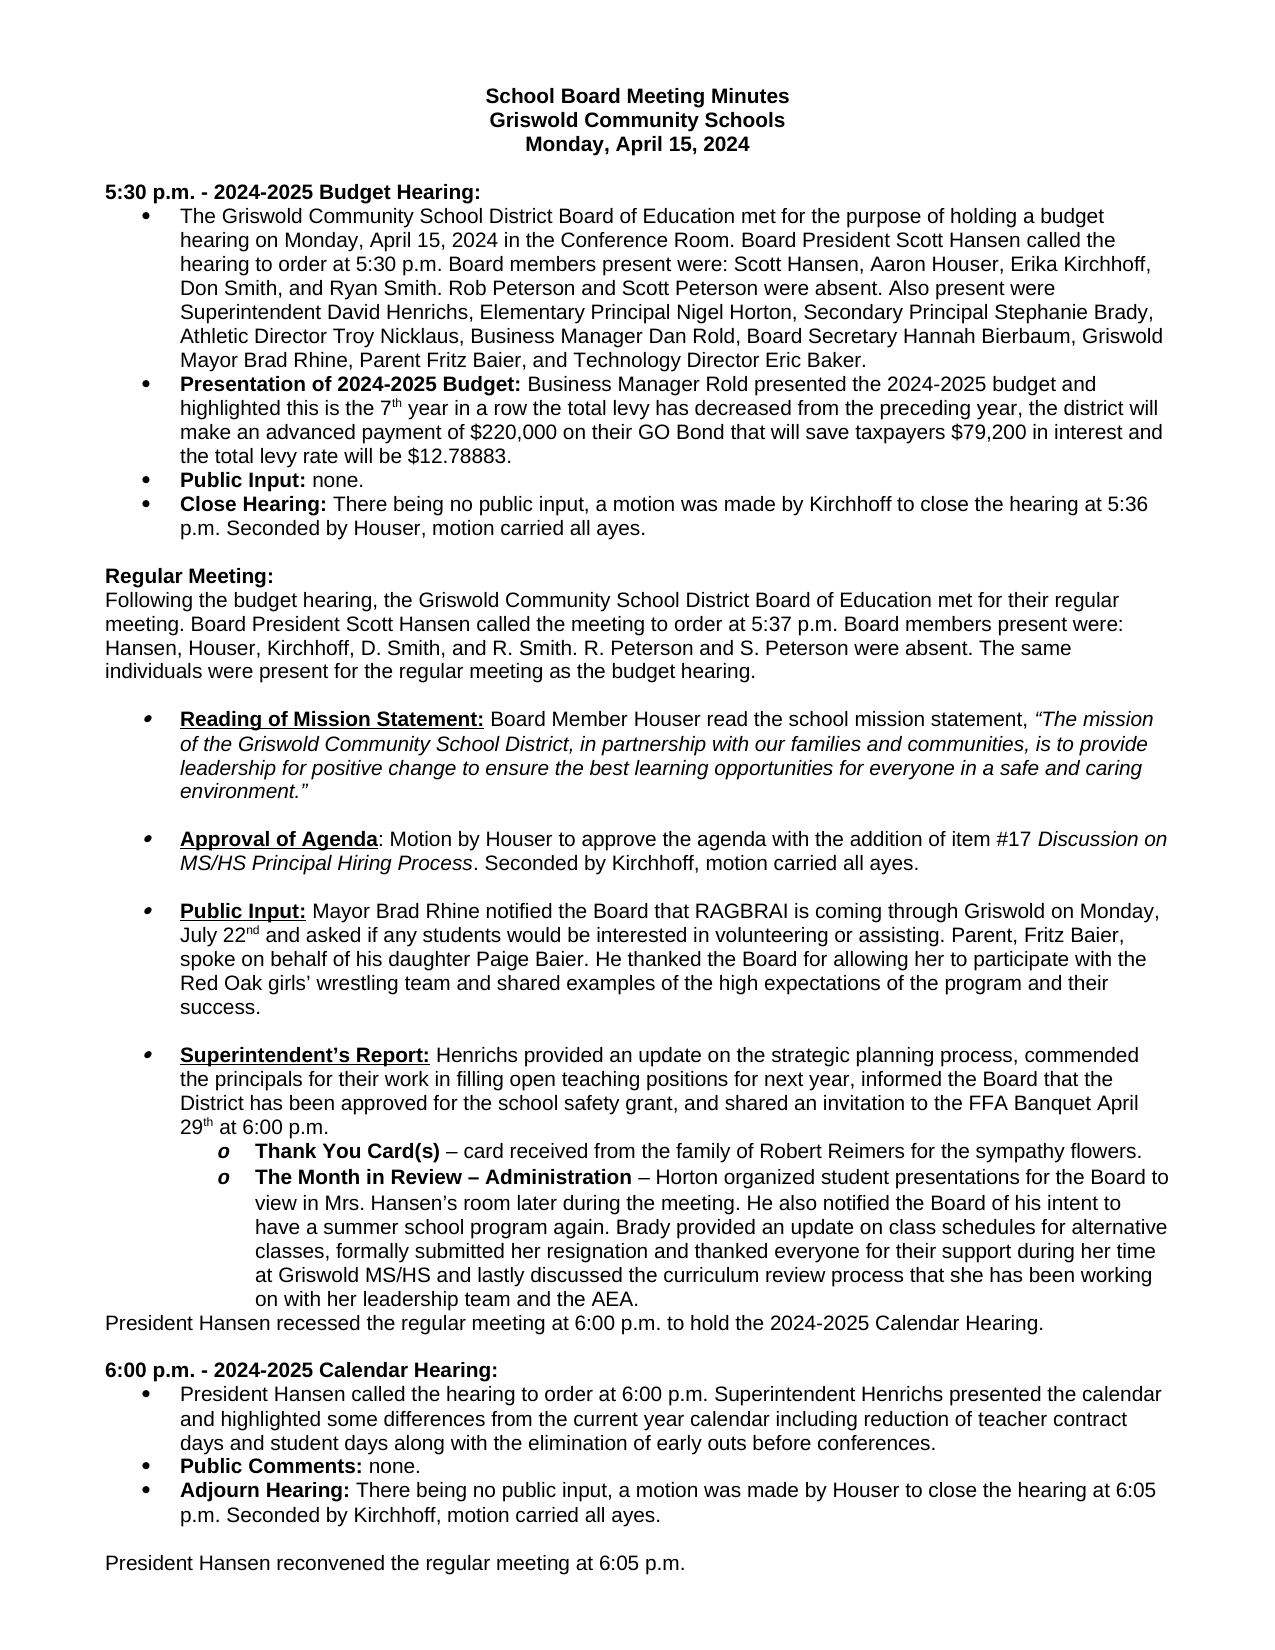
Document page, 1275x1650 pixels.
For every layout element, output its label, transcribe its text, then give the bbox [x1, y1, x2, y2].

list Public Input: none. [142, 467, 1170, 492]
text School Board Meeting Minutes [105, 84, 1170, 108]
list President Hansen called the hearing to order at 6:00 p.m. Superintendent Henrichs presented the calendar and highlighted some differences from the current year calendar including reduction of teacher contract days and student days along with the elimination of early outs before conferences. [142, 1382, 1170, 1454]
list Superintendent’s Report: Henrichs provided an update on the strategic planning process, commended the principals for their work in filling open teaching positions for next year, informed the Board that the District has been approved for the school safety grant, and shared an invitation to the FFA Banquet April 29th at 6:00 p.m. [142, 1043, 1170, 1139]
list Thank You Card(s) – card received from the family of Robert Reimers for the sympathy flowers. [217, 1139, 1170, 1165]
text President Hansen reconvened the regular meeting at 6:05 p.m. [105, 1550, 1170, 1574]
list The Griswold Community School District Board of Education met for the purpose of holding a budget hearing on Monday, April 15, 2024 in the Conference Room. Board President Scott Hansen called the hearing to order at 5:30 p.m. Board members present were: Scott Hansen, Aaron Houser, Erika Kirchhoff, Don Smith, and Ryan Smith. Rob Peterson and Scott Peterson were absent. Also present were Superintendent David Henrichs, Elementary Principal Nigel Horton, Secondary Principal Stephanie Brady, Athletic Director Troy Nicklaus, Business Manager Dan Rold, Board Secretary Hannah Bierbaum, Griswold Mayor Brad Rhine, Parent Fritz Baier, and Technology Director Eric Baker. [142, 204, 1170, 372]
text Griswold Community Schools [105, 108, 1170, 132]
text 6:00 p.m. - 2024-2025 Calendar Hearing: [105, 1358, 1170, 1382]
text President Hansen recessed the regular meeting at 6:00 p.m. to hold the 2024-2025 Calendar Hearing. [105, 1310, 1170, 1334]
text Following the budget hearing, the Griswold Community School District Board of Education met for their regular meeting. Board President Scott Hansen called the meeting to order at 5:37 p.m. Board members present were: Hansen, Houser, Kirchhoff, D. Smith, and R. Smith. R. Peterson and S. Peterson were absent. The same individuals were present for the regular meeting as the budget hearing. [105, 587, 1170, 683]
text Monday, April 15, 2024 [105, 132, 1170, 156]
list Adjourn Hearing: There being no public input, a motion was made by Houser to close the hearing at 6:05 p.m. Seconded by Kirchhoff, motion carried all ayes. [142, 1478, 1170, 1526]
list Reading of Mission Statement: Board Member Houser read the school mission statement, “The mission of the Griswold Community School District, in partnership with our families and communities, is to provide leadership for positive change to ensure the best learning opportunities for everyone in a safe and caring environment.” [142, 707, 1170, 803]
list Approval of Agenda: Motion by Houser to approve the agenda with the addition of item #17 Discussion on MS/HS Principal Hiring Process. Seconded by Kirchhoff, motion carried all ayes. [142, 827, 1170, 875]
list Presentation of 2024-2025 Budget: Business Manager Rold presented the 2024-2025 budget and highlighted this is the 7th year in a row the total levy has decreased from the preceding year, the district will make an advanced payment of $220,000 on their GO Bond that will save taxpayers $79,200 in interest and the total levy rate will be $12.78883. [142, 372, 1170, 467]
list The Month in Review – Administration – Horton organized student presentations for the Board to view in Mrs. Hansen’s room later during the meeting. He also notified the Board of his intent to have a summer school program again. Brady provided an update on class schedules for alternative classes, formally submitted her resignation and thanked everyone for their support during her time at Griswold MS/HS and lastly discussed the curriculum review process that she has been working on with her leadership team and the AEA. [217, 1165, 1170, 1310]
list Public Input: Mayor Brad Rhine notified the Board that RAGBRAI is coming through Griswold on Monday, July 22nd and asked if any students would be interested in volunteering or assisting. Parent, Fritz Baier, spoke on behalf of his daughter Paige Baier. He thanked the Board for allowing her to participate with the Red Oak girls’ wrestling team and shared examples of the high expectations of the program and their success. [142, 899, 1170, 1019]
list Close Hearing: There being no public input, a motion was made by Kirchhoff to close the hearing at 5:36 p.m. Seconded by Houser, motion carried all ayes. [142, 492, 1170, 539]
list Public Comments: none. [142, 1454, 1170, 1478]
text 5:30 p.m. - 2024-2025 Budget Hearing: [105, 180, 1170, 204]
text Regular Meeting: [105, 563, 1170, 587]
